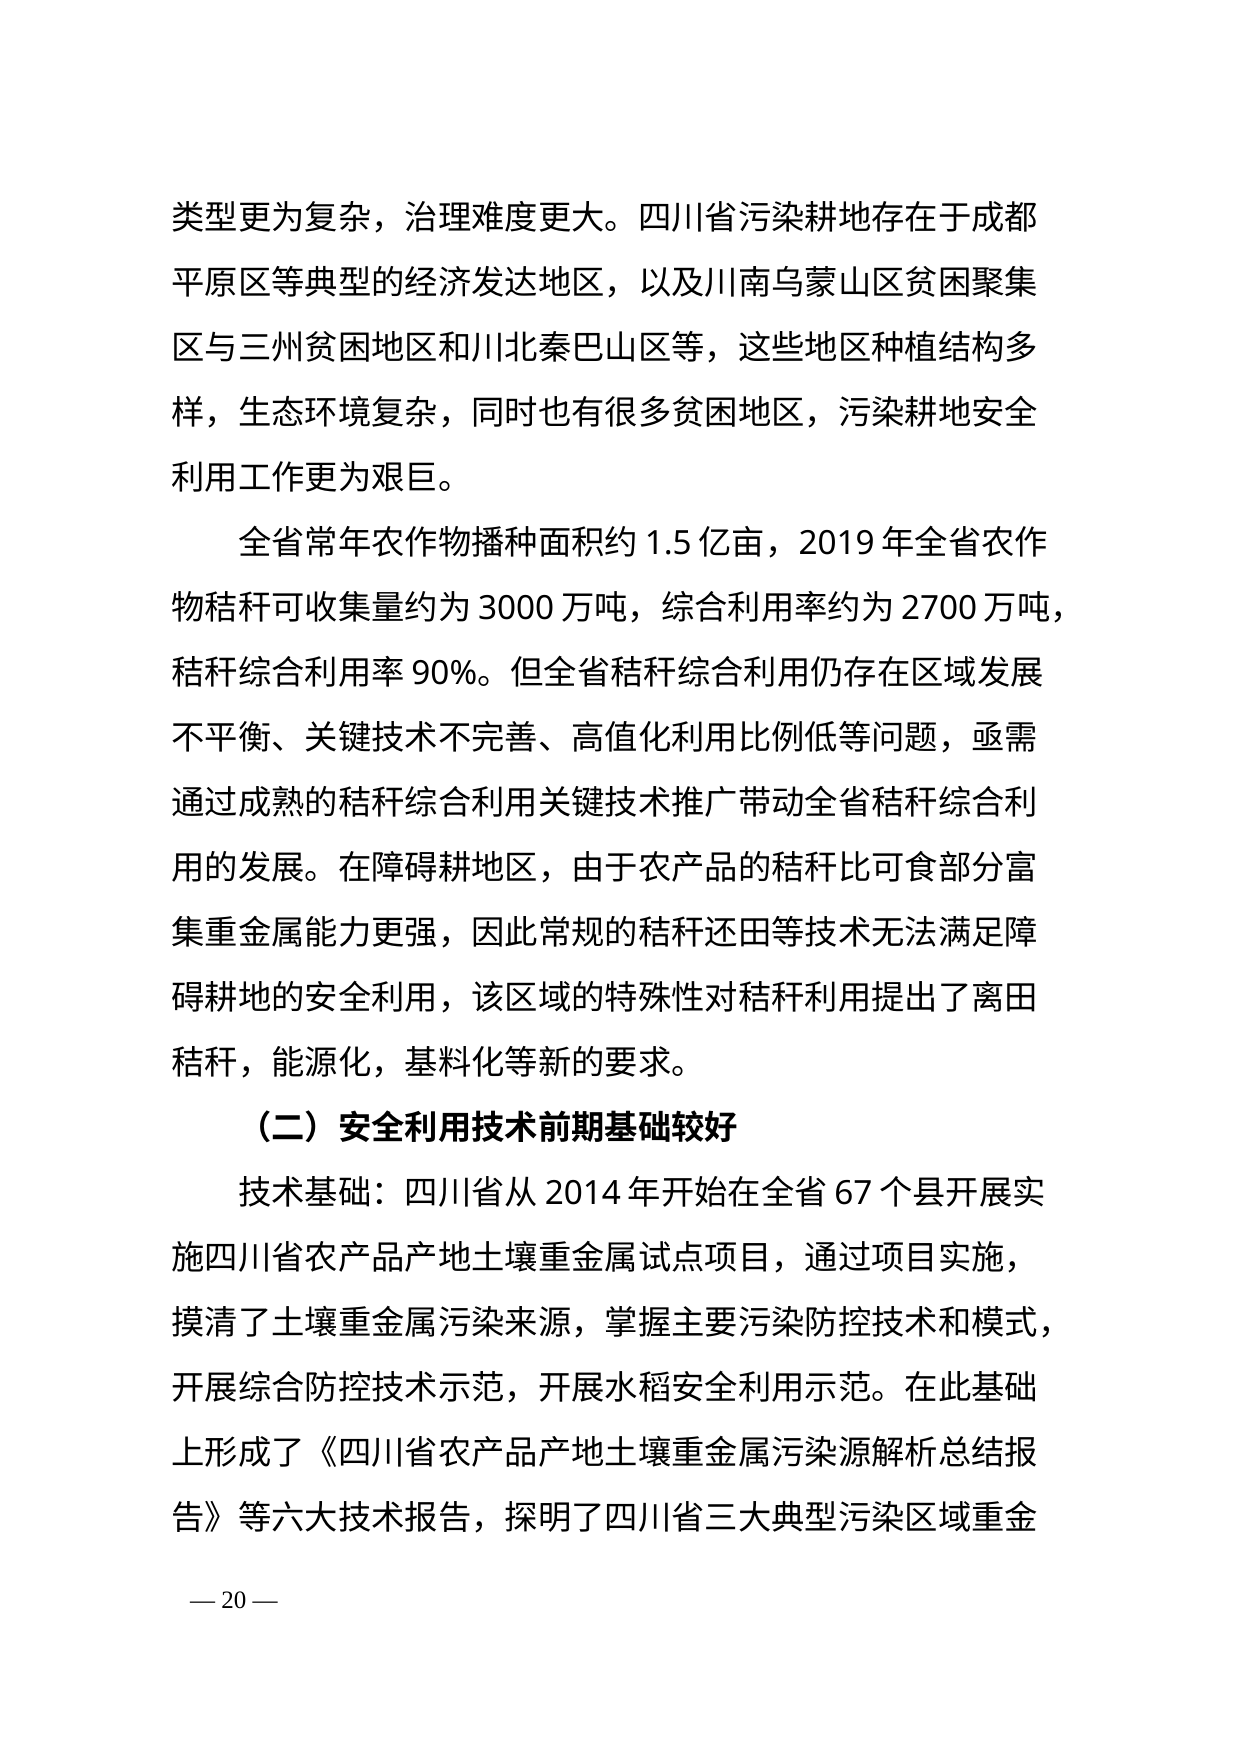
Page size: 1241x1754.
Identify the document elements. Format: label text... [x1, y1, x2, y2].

text 全省常年农作物播种面积约1.5亿亩，2019年全省农作物秸秆可收集量约为3000万吨，综合利用率约为2700万吨，秸秆综合利用率90%。但全省秸秆综合利用仍存在区域发展不平衡、关键技术不完善、高值化利用比例低等问题，亟需通过成熟的秸秆综合利用关键技术推广带动全省秸秆综合利用的发展。在障碍耕地区，由于农产品的秸秆比可食部分富集重金属能力更强，因此常规的秸秆还田等技术无法满足障碍耕地的安全利用，该区域的特殊性对秸秆利用提出了离田秸秆，能源化，基料化等新的要求。 [171, 507, 1069, 1092]
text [171, 182, 1069, 507]
text （二）安全利用技术前期基础较好 [171, 1092, 1069, 1157]
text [171, 1157, 1069, 1547]
